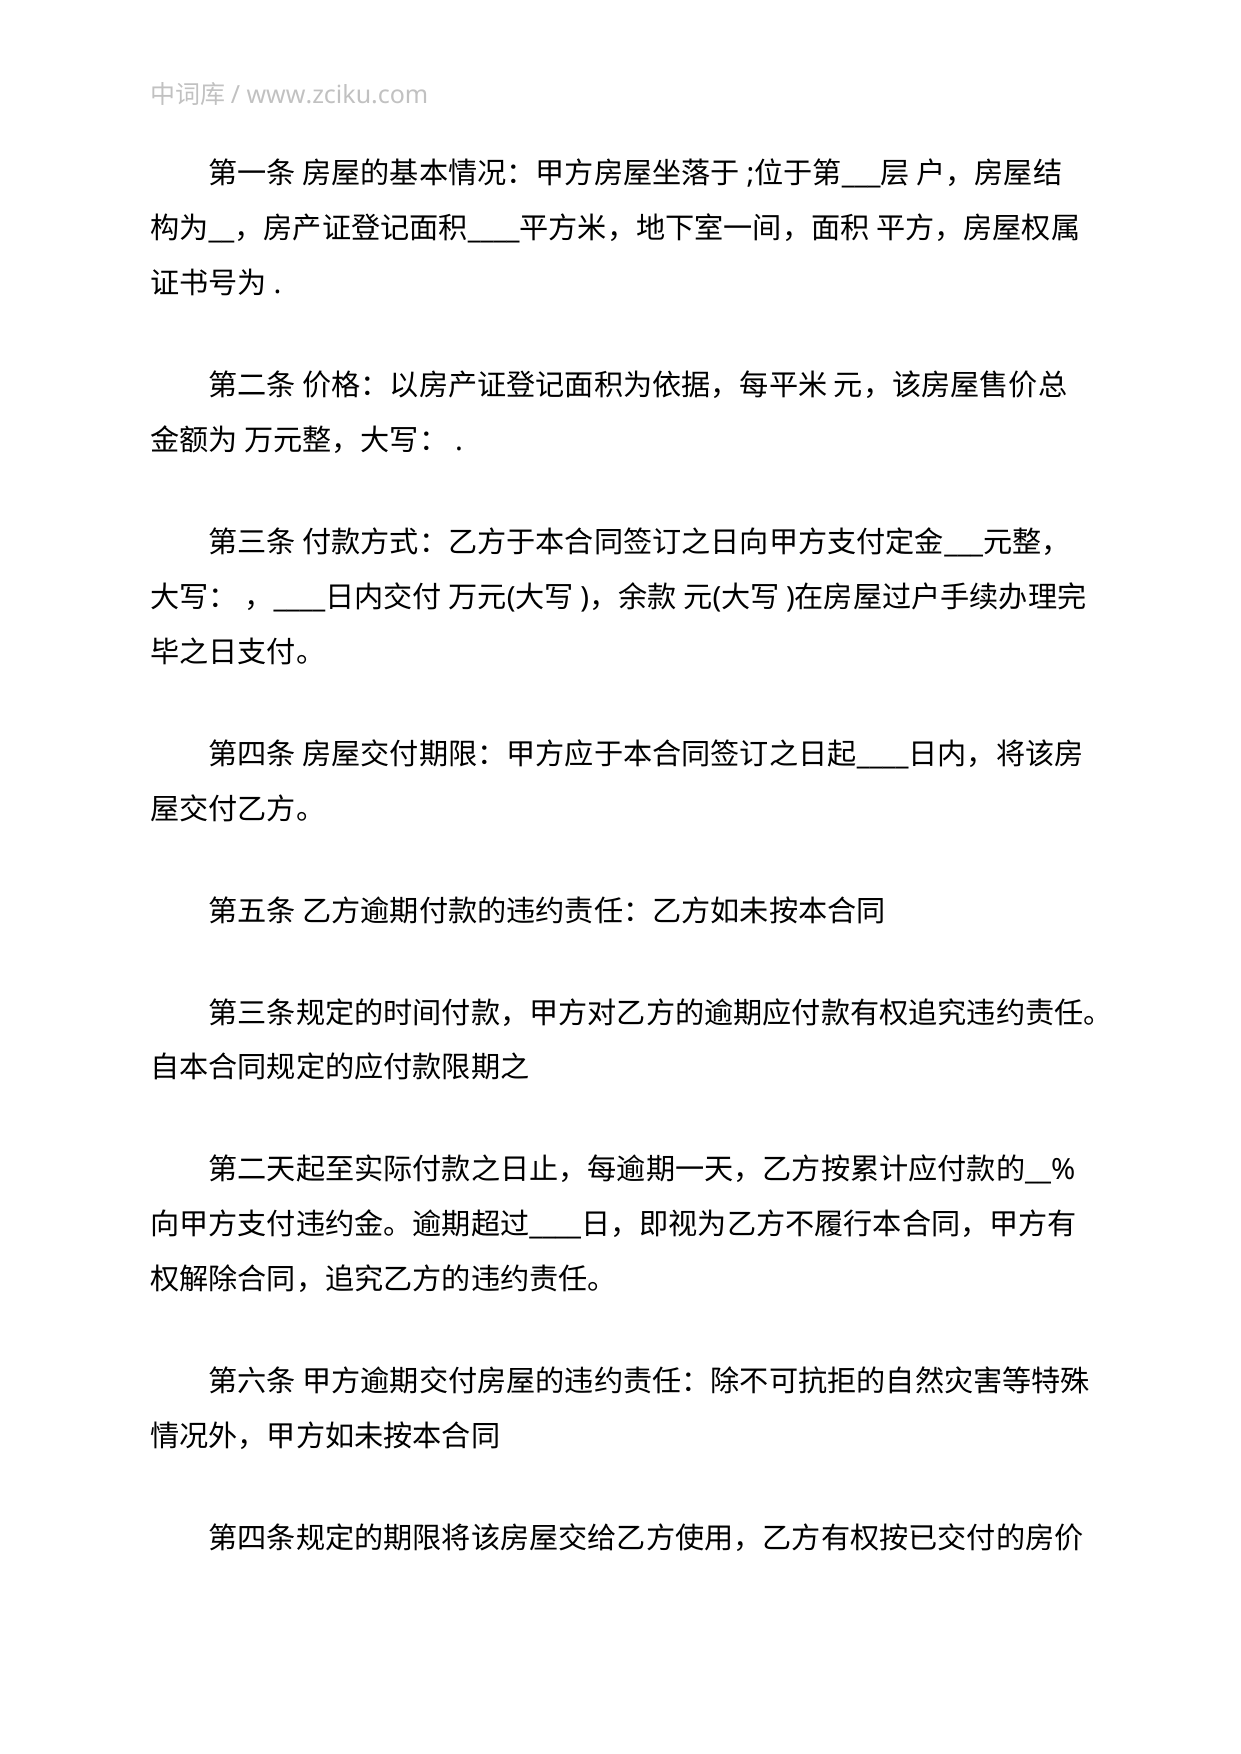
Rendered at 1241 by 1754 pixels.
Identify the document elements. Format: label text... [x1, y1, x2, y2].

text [150, 1514, 1090, 1557]
text 第三条规定的时间付款，甲方对乙方的逾期应付款有权追究违约责任。自本合同规定的应付款限期之 [150, 989, 1090, 1086]
text 第一条 房屋的基本情况：甲方房屋坐落于 ;位于第___层 户，房屋结构为__，房产证登记面积____平方米，地下室一间，面积 平方，房屋权属证书号为 . [150, 150, 1090, 302]
text 第二条 价格：以房产证登记面积为依据，每平米 元，该房屋售价总金额为 万元整，大写： . [150, 362, 1090, 459]
text 第五条 乙方逾期付款的违约责任：乙方如未按本合同 [150, 887, 1090, 930]
text 第六条 甲方逾期交付房屋的违约责任：除不可抗拒的自然灾害等特殊情况外，甲方如未按本合同 [150, 1358, 1090, 1455]
text 第四条 房屋交付期限：甲方应于本合同签订之日起____日内，将该房屋交付乙方。 [150, 731, 1090, 828]
text 第二天起至实际付款之日止，每逾期一天，乙方按累计应付款的__%向甲方支付违约金。逾期超过____日，即视为乙方不履行本合同，甲方有权解除合同，追究乙方的违约责任。 [150, 1146, 1090, 1298]
text 第三条 付款方式：乙方于本合同签订之日向甲方支付定金___元整，大写： ，____日内交付 万元(大写 )，余款 元(大写 )在房屋过户手续办理完毕之日支付。 [150, 519, 1090, 671]
